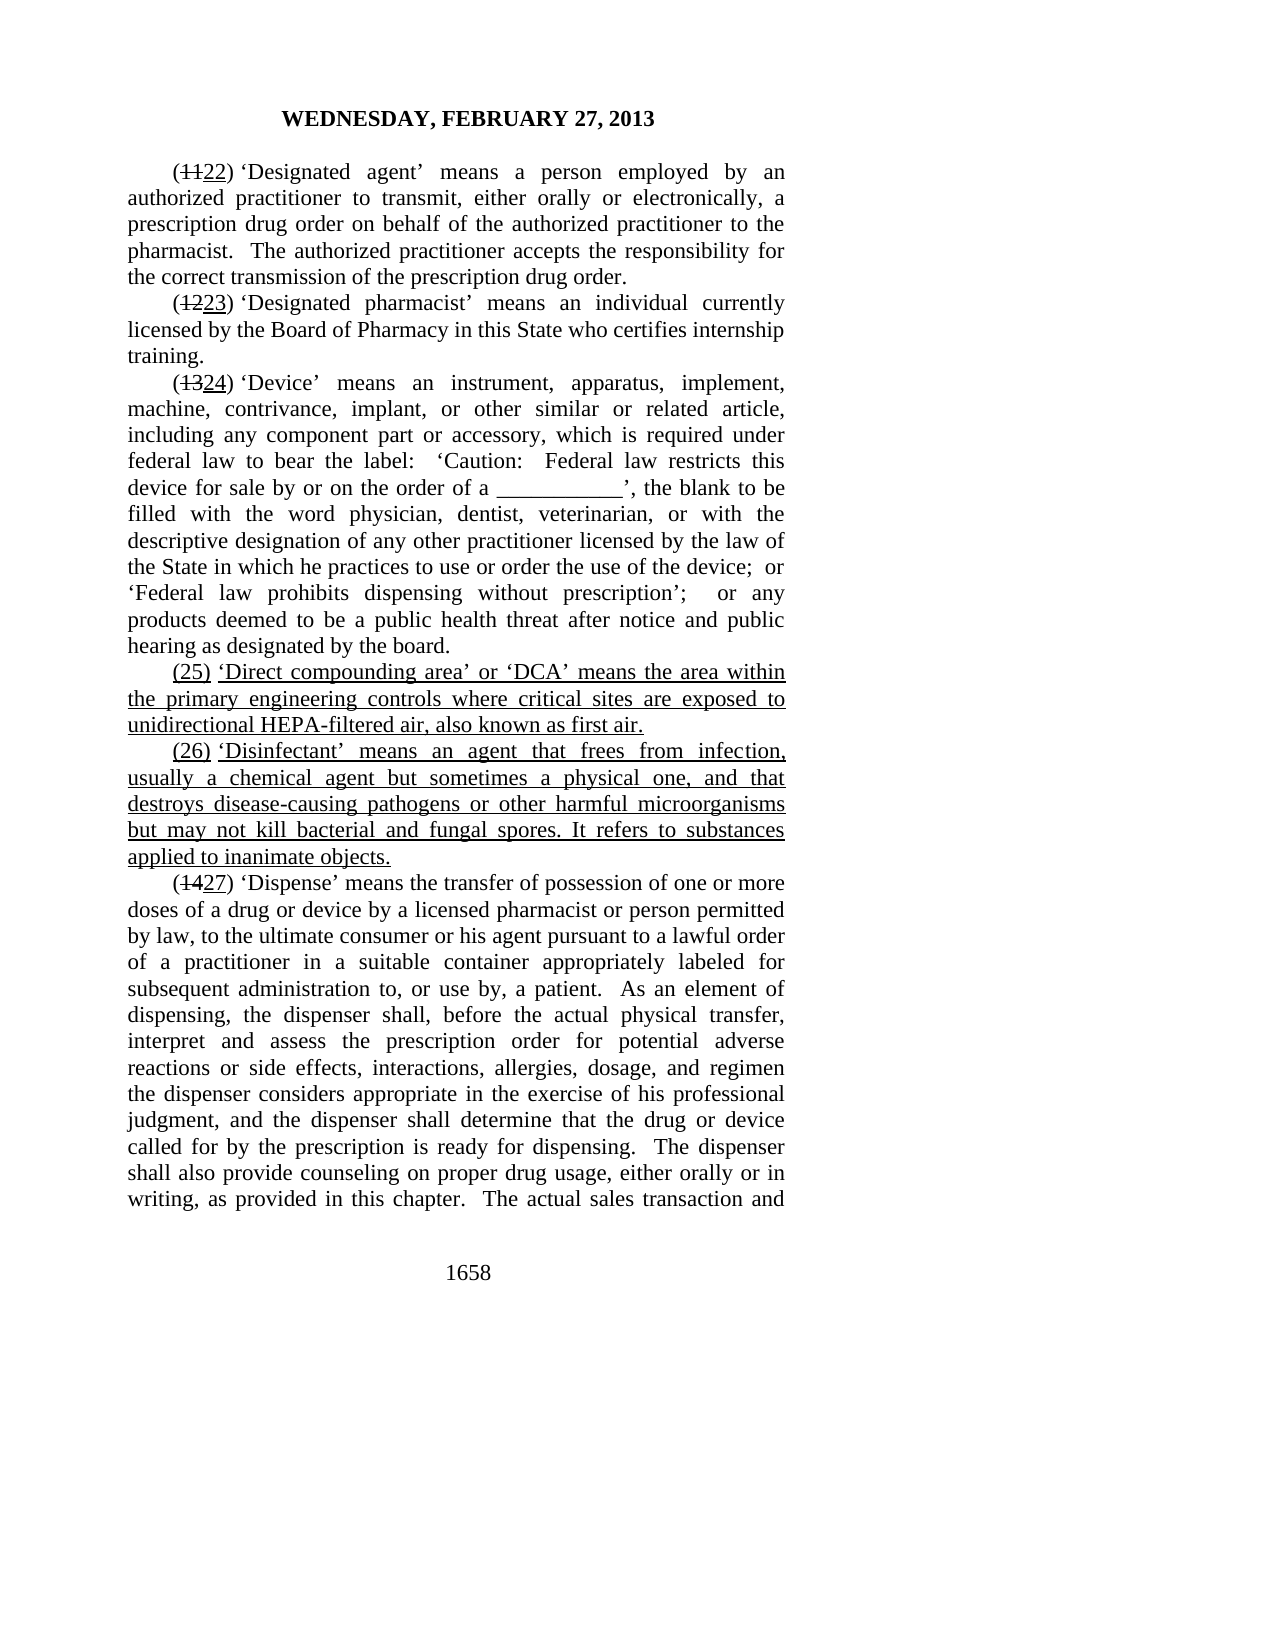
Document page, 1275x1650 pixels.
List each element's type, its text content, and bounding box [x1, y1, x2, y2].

text (25) ‘Direct compounding area’ or ‘DCA’ means the area within the primary engineering controls where critical sites are exposed to unidirectional HEPA-filtered air, also known as first air. [127, 658, 786, 708]
text (25) ‘Direct compounding area’ or ‘DCA’ means the area within the primary engineering controls where critical sites are exposed to unidirectional HEPA-filtered air, also known as first air. [127, 709, 786, 737]
text (26) ‘Disinfectant’ means an agent that frees from infection, usually a chemical agent but sometimes a physical one, and that destroys disease-causing pathogens or other harmful microorganisms but may not kill bacterial and fungal spores. It refers to substances applied to inanimate objects. [127, 737, 786, 787]
text (1324) ‘Device’ means an instrument, apparatus, implement, machine, contrivance, implant, or other similar or related article, including any component part or accessory, which is required under federal law to bear the label: ‘Caution: Federal law restricts this device for sale by or on the order of a ___________’, the blank to be filled with the word physician, dentist, veterinarian, or with the descriptive designation of any other practitioner licensed by the law of the State in which he practices to use or order the use of the device; or ‘Federal law prohibits dispensing without prescription’; or any products deemed to be a public health threat after notice and public hearing as designated by the board. [127, 368, 786, 658]
text (1223) ‘Designated pharmacist’ means an individual currently licensed by the Board of Pharmacy in this State who certifies internship training. [127, 289, 786, 368]
text (1122) ‘Designated agent’ means a person employed by an authorized practitioner to transmit, either orally or electronically, a prescription drug order on behalf of the authorized practitioner to the pharmacist. The authorized practitioner accepts the responsibility for the correct transmission of the prescription drug order. [127, 158, 786, 289]
text (26) ‘Disinfectant’ means an agent that frees from infection, usually a chemical agent but sometimes a physical one, and that destroys disease-causing pathogens or other harmful microorganisms but may not kill bacterial and fungal spores. It refers to substances applied to inanimate objects. [127, 814, 786, 869]
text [127, 869, 786, 1212]
